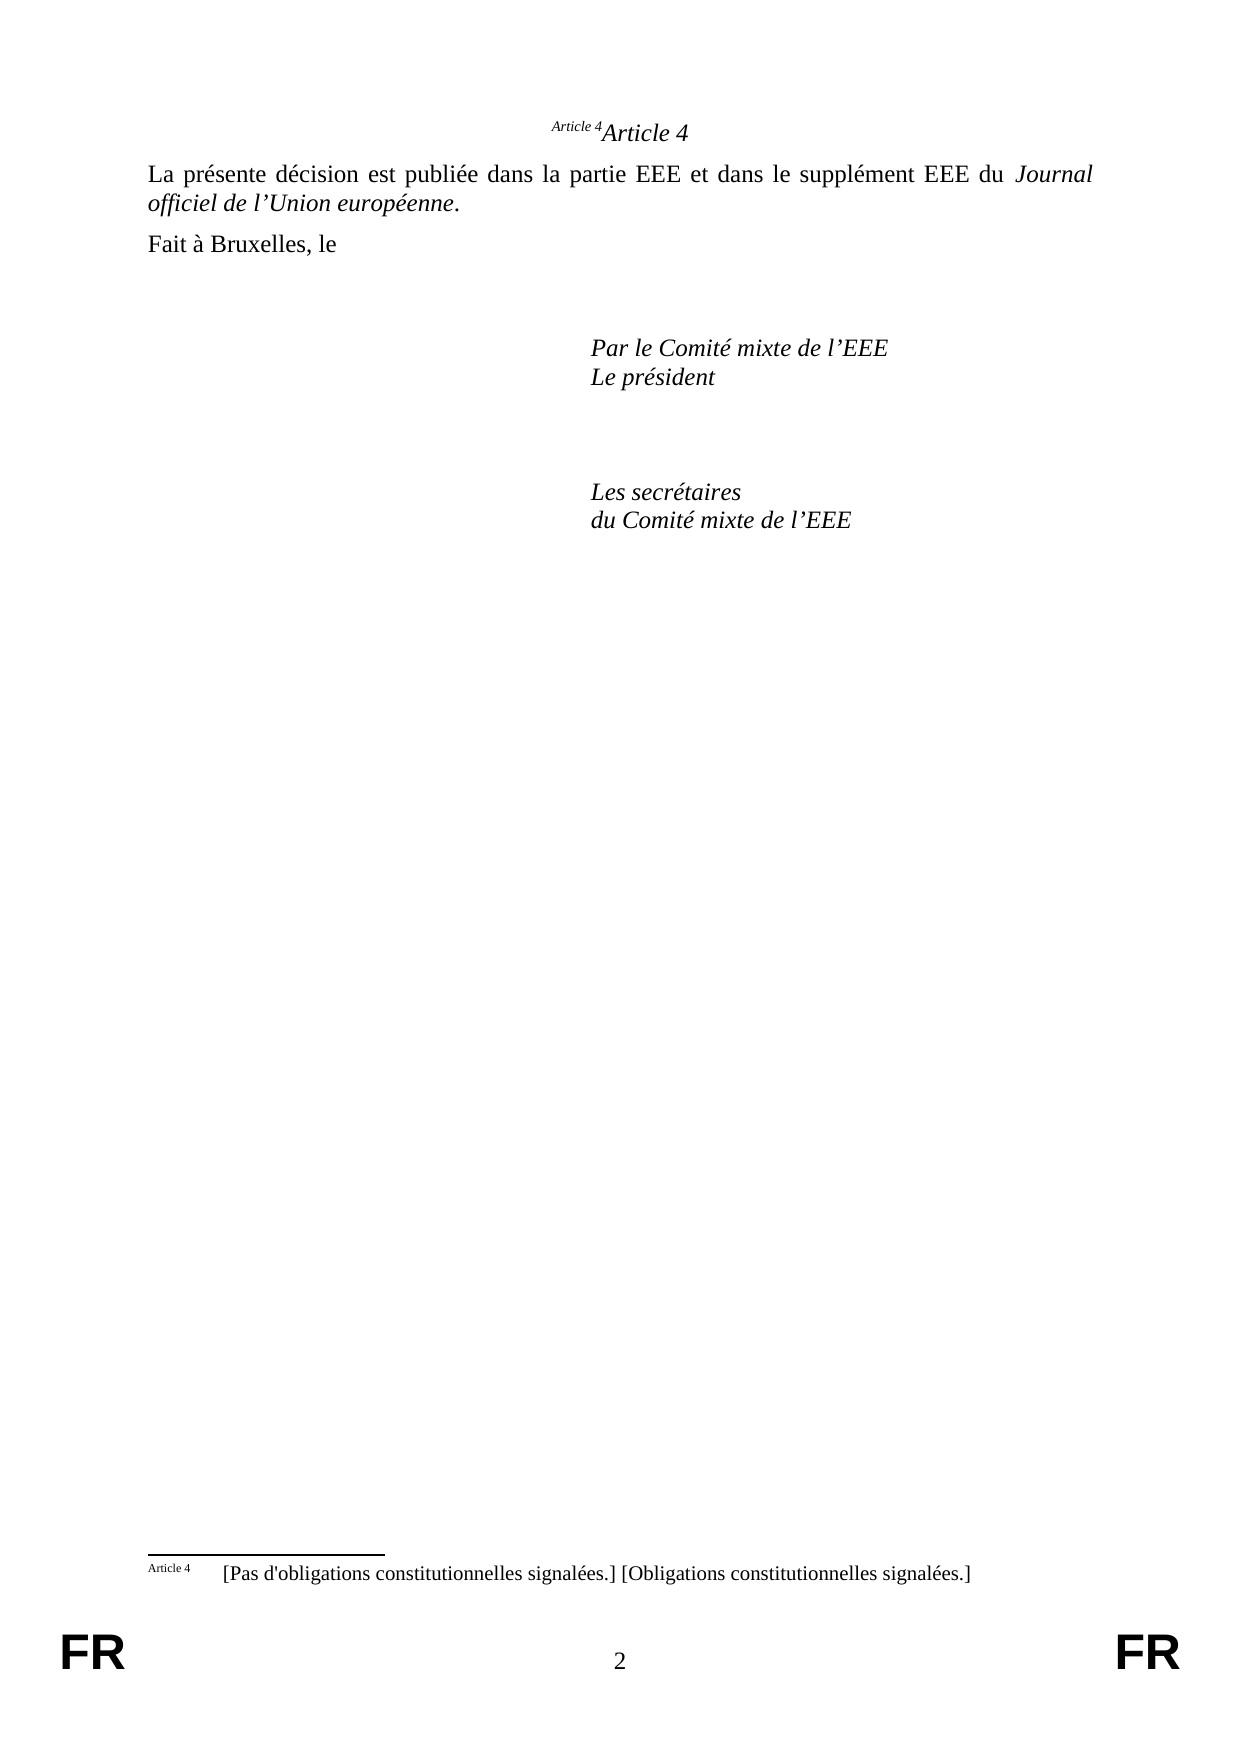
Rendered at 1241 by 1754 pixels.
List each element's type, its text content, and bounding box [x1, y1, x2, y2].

text Fait à Bruxelles, le [148, 229, 1093, 258]
text Par le Comité mixte de l’EEE [148, 333, 1093, 362]
text Le président Les secrétaires du Comité mixte de l’EEE [148, 362, 1093, 563]
text Article 4 [148, 118, 1093, 147]
text La présente décision est publiée dans la partie EEE et dans le supplément EEE du Journal officiel de l’Union européenne. [148, 159, 1093, 217]
